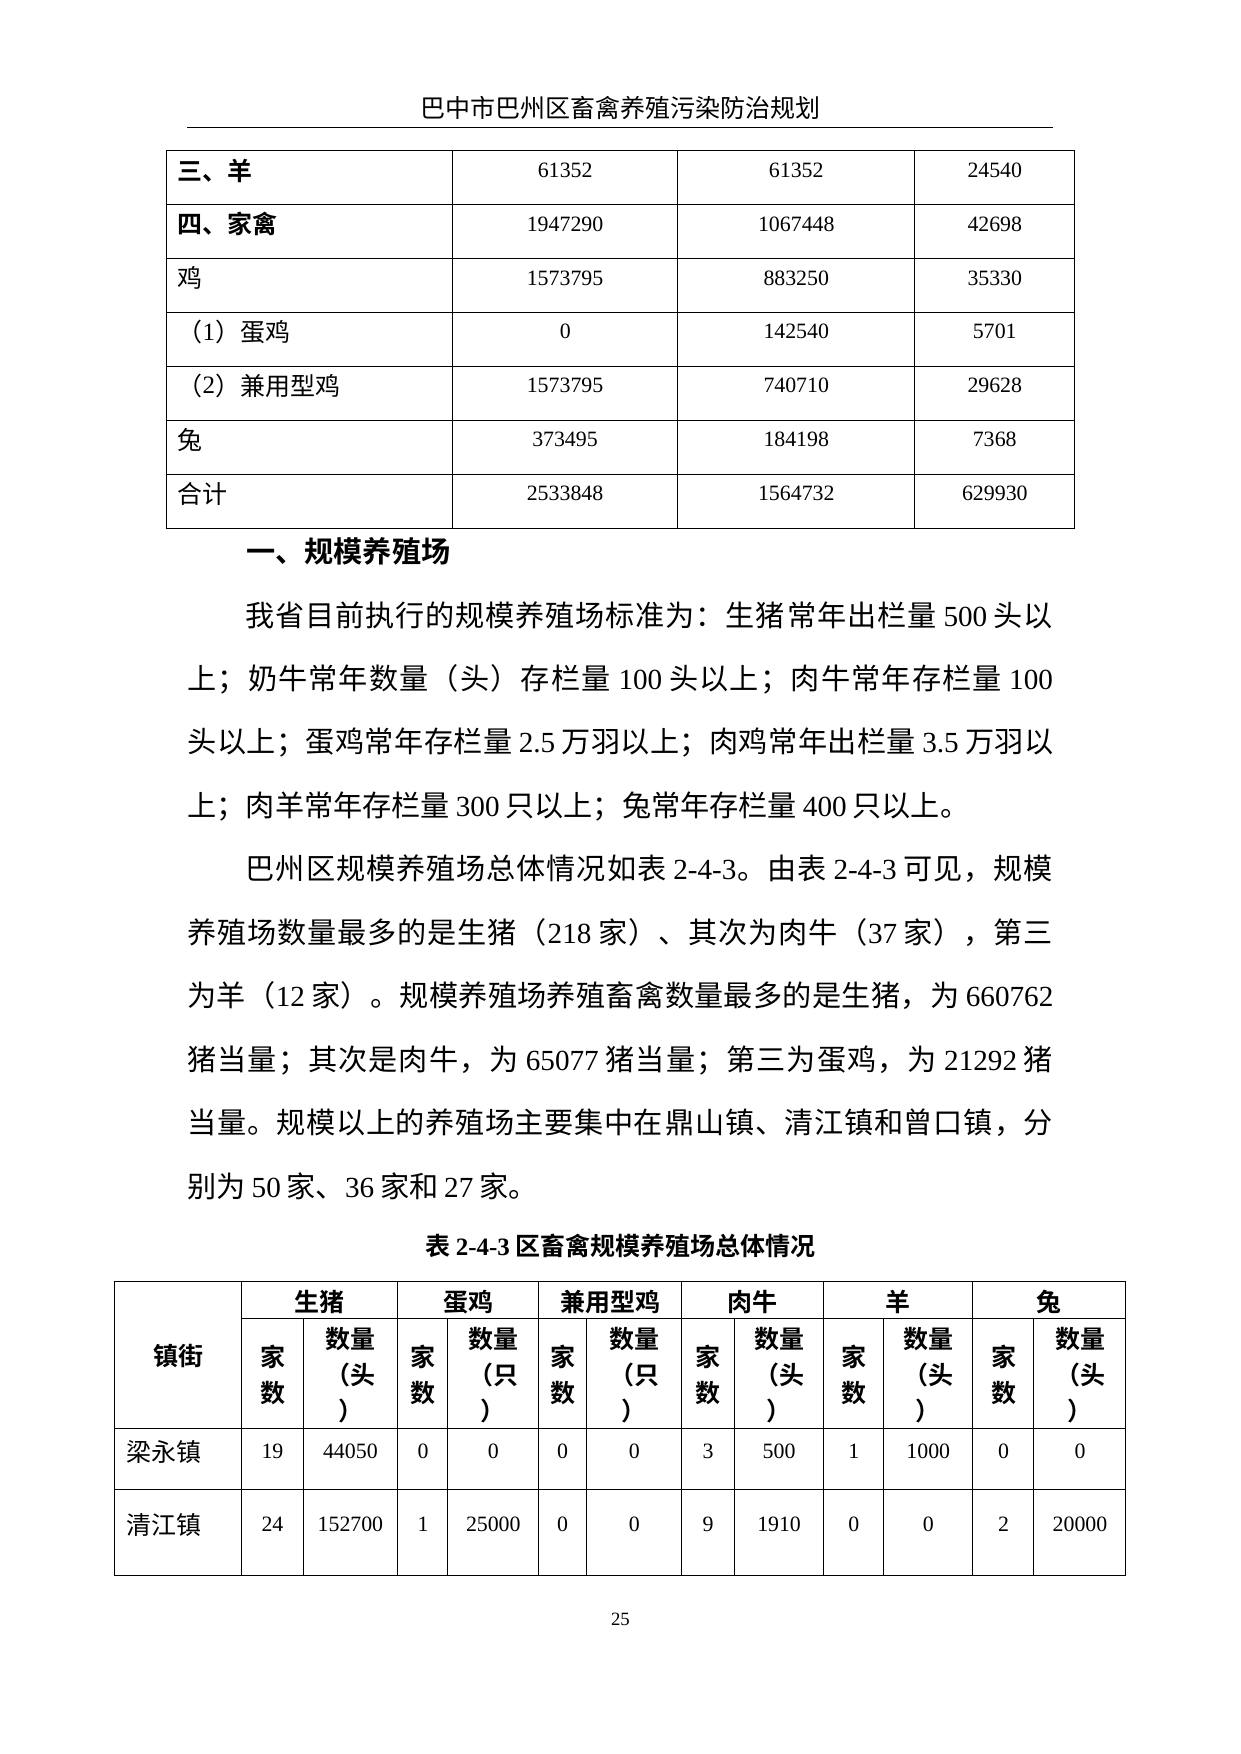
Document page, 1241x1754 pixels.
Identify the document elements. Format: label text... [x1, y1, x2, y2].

table_cell 7368 [915, 421, 1074, 474]
table_cell 鸡 [167, 259, 452, 312]
table_cell 家数 [242, 1319, 303, 1428]
table_cell 1947290 [453, 205, 677, 258]
table_cell 1 [398, 1490, 447, 1574]
table_cell 家数 [398, 1319, 447, 1428]
table_header 肉牛 [682, 1282, 823, 1318]
table_cell 0 [1034, 1429, 1125, 1489]
text 我省目前执行的规模养殖场标准为：生猪常年出栏量500头以上；奶牛常年数量（头）存栏量100头以上；肉牛常年存栏量100头以上；蛋鸡常年存栏量2.5万羽以上；肉鸡常年出栏量3.5万羽以上；肉羊常年存栏量300只以上；兔常年存栏量400只以上。 [187, 592, 1053, 825]
table_cell 500 [735, 1429, 823, 1489]
table_cell 5701 [915, 313, 1074, 366]
table_cell 0 [453, 313, 677, 366]
table_cell （2）兼用型鸡 [167, 367, 452, 420]
table_cell 数量（头） [1034, 1319, 1125, 1428]
table_cell 家数 [539, 1319, 586, 1428]
table_cell 梁永镇 [115, 1429, 241, 1489]
table_cell 42698 [915, 205, 1074, 258]
table_cell 19 [242, 1429, 303, 1489]
table_cell 数量（只） [587, 1319, 681, 1428]
table_cell 数量（头） [884, 1319, 972, 1428]
table_cell 2 [973, 1490, 1033, 1574]
table_cell 3 [682, 1429, 734, 1489]
table_cell 24 [242, 1490, 303, 1574]
table_header 蛋鸡 [398, 1282, 538, 1318]
table_cell 1573795 [453, 259, 677, 312]
table_cell 三、羊 [167, 151, 452, 204]
text 巴州区规模养殖场总体情况如表2-4-3。由表2-4-3可见，规模养殖场数量最多的是生猪（218家）、其次为肉牛（37家），第三为羊（12家）。规模养殖场养殖畜禽数量最多的是生猪，为660762猪当量；其次是肉牛，为65077猪当量；第三为蛋鸡，为21292猪当量。规模以上的养殖场主要集中在鼎山镇、清江镇和曾口镇，分别为50家、36家和27家。 [187, 846, 1053, 1205]
table_cell 25000 [448, 1490, 538, 1574]
table_cell 数量（头） [735, 1319, 823, 1428]
table_cell 2533848 [453, 475, 677, 528]
table_header 生猪 [242, 1282, 397, 1318]
text 一、规模养殖场 [187, 529, 1053, 571]
table_cell 清江镇 [115, 1490, 241, 1574]
table_cell 142540 [678, 313, 914, 366]
table_cell 20000 [1034, 1490, 1125, 1574]
table_cell 0 [539, 1490, 586, 1574]
table_cell 1564732 [678, 475, 914, 528]
table_cell 0 [824, 1490, 883, 1574]
table_cell 0 [448, 1429, 538, 1489]
table_cell 0 [539, 1429, 586, 1489]
table_cell 1067448 [678, 205, 914, 258]
table_cell 0 [587, 1429, 681, 1489]
table_cell 61352 [453, 151, 677, 204]
table_cell 740710 [678, 367, 914, 420]
table_cell 0 [398, 1429, 447, 1489]
table_header 羊 [824, 1282, 972, 1318]
table_header 兼用型鸡 [539, 1282, 681, 1318]
table_cell 1000 [884, 1429, 972, 1489]
table_cell 9 [682, 1490, 734, 1574]
table_cell 0 [973, 1429, 1033, 1489]
table_cell 1573795 [453, 367, 677, 420]
table_cell 0 [587, 1490, 681, 1574]
table_cell 29628 [915, 367, 1074, 420]
table_cell （1）蛋鸡 [167, 313, 452, 366]
table_cell 1 [824, 1429, 883, 1489]
table_cell 152700 [304, 1490, 397, 1574]
text 表2-4-3区畜禽规模养殖场总体情况 [187, 1227, 1053, 1263]
table_cell 35330 [915, 259, 1074, 312]
table_cell 数量（只） [448, 1319, 538, 1428]
table_cell 1910 [735, 1490, 823, 1574]
table_cell 184198 [678, 421, 914, 474]
table_cell 数量（头） [304, 1319, 397, 1428]
table_cell 629930 [915, 475, 1074, 528]
table_cell 44050 [304, 1429, 397, 1489]
table_cell 四、家禽 [167, 205, 452, 258]
table_cell 373495 [453, 421, 677, 474]
table_cell 0 [884, 1490, 972, 1574]
table_cell 家数 [973, 1319, 1033, 1428]
table_cell 61352 [678, 151, 914, 204]
table_cell 兔 [167, 421, 452, 474]
table_header 镇街 [115, 1282, 241, 1428]
table_cell 24540 [915, 151, 1074, 204]
table_cell 家数 [824, 1319, 883, 1428]
table_header 兔 [973, 1282, 1125, 1318]
table_cell 883250 [678, 259, 914, 312]
table_cell 合计 [167, 475, 452, 528]
table_cell 家数 [682, 1319, 734, 1428]
